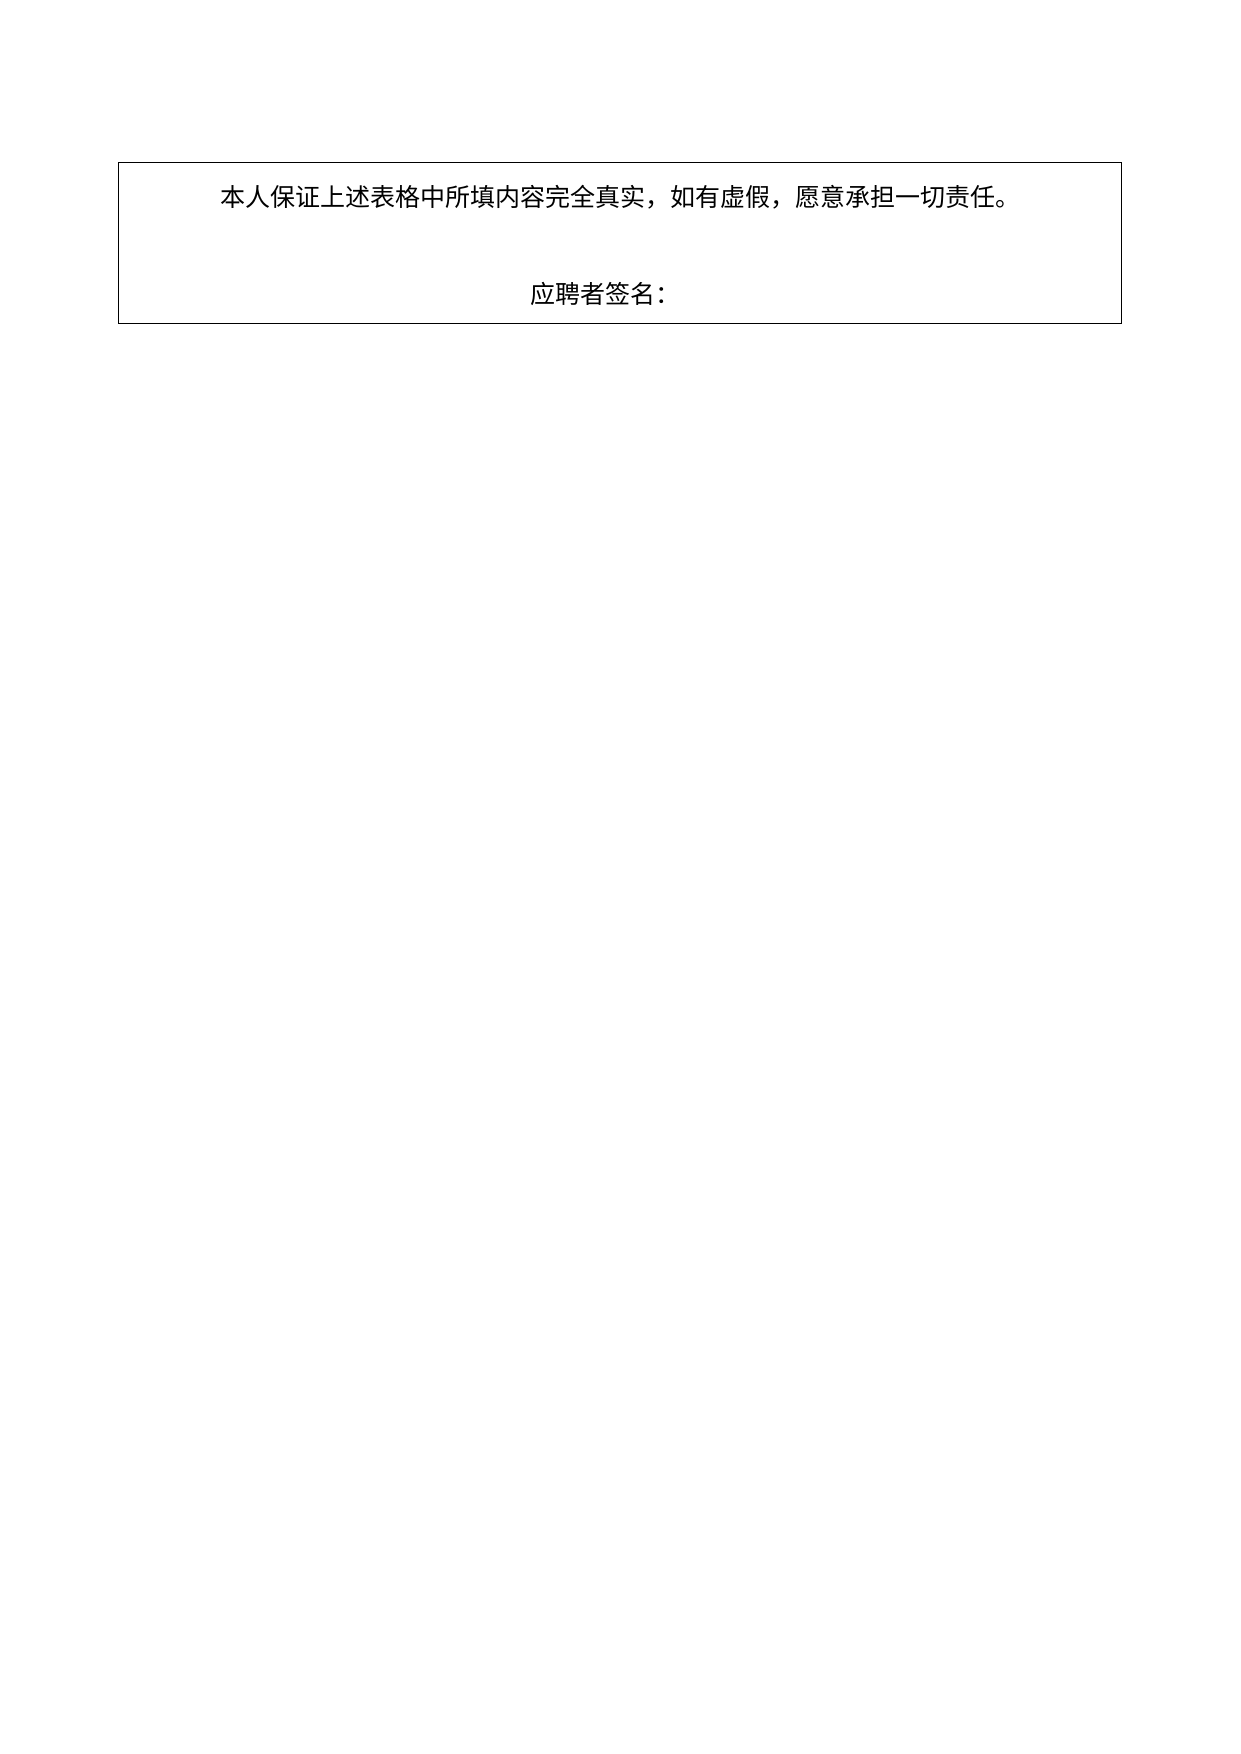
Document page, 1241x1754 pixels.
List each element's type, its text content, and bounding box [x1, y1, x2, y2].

table_cell 本人保证上述表格中所填内容完全真实，如有虚假，愿意承担一切责任。 应聘者签名： 年 月 日 [119, 163, 1121, 323]
